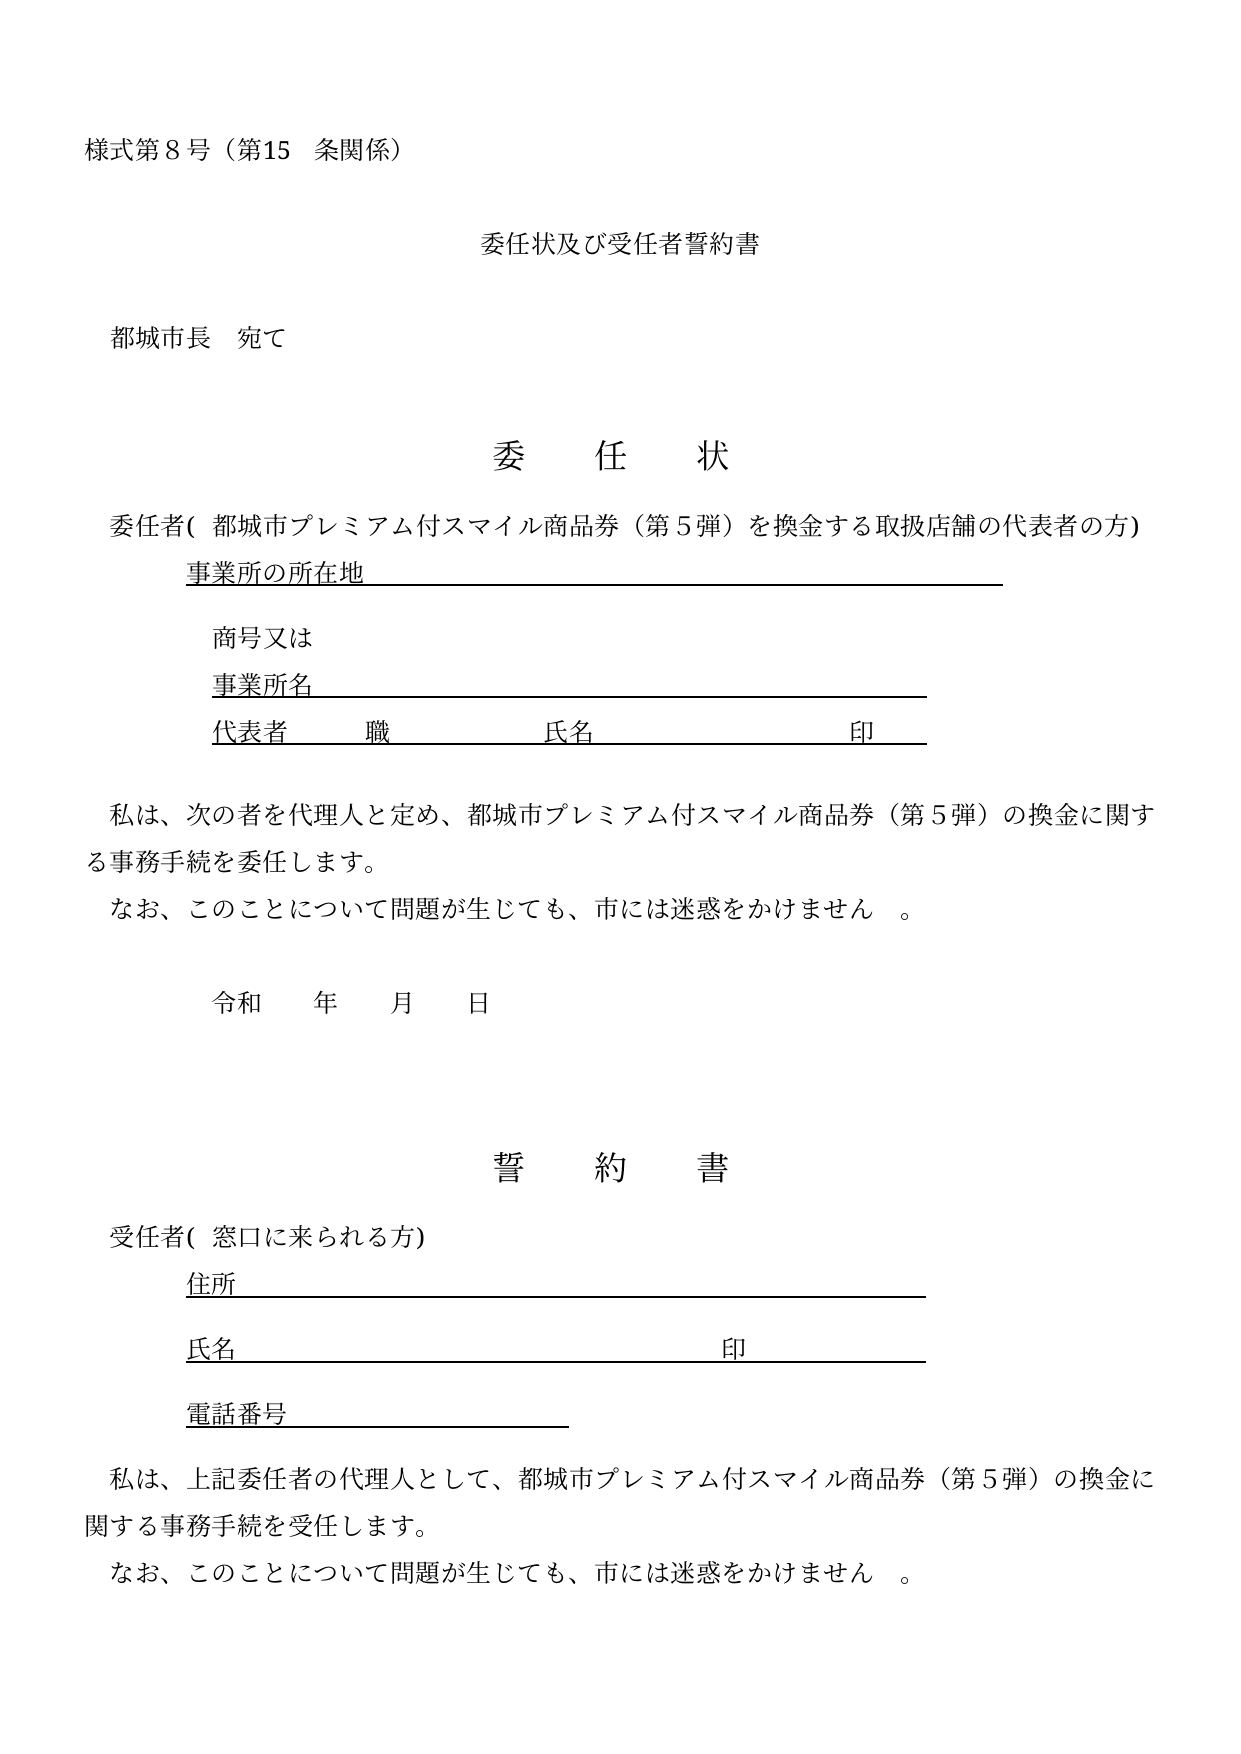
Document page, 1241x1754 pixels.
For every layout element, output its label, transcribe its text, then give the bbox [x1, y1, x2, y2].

text なお、このことについて問題が生じても、市には迷惑をかけません。 [84, 1548, 1156, 1595]
text 委任状及び受任者誓約書 [84, 219, 1156, 266]
text 代表者 職 氏名 印 [84, 707, 1156, 754]
text 私は、上記委任者の代理人として、都城市プレミアム付スマイル商品券（第５弾）の換金に関する事務手続を受任します。 [84, 1454, 1156, 1548]
text 私は、次の者を代理人と定め、都城市プレミアム付スマイル商品券（第５弾）の換金に関する事務手続を委任します。 [84, 790, 1156, 884]
text 受任者(窓口に来られる方) [84, 1213, 1156, 1260]
text 都城市長 宛て [84, 313, 1156, 360]
text 事業所名 [84, 660, 1156, 707]
text 様式第８号（第15条関係） [84, 125, 1156, 172]
text 委任者(都城市プレミアム付スマイル商品券（第５弾）を換金する取扱店舗の代表者の方) [84, 501, 1156, 548]
text 誓 約 書 [84, 1119, 1156, 1213]
text 氏名 印 [84, 1324, 1156, 1372]
text 住所 [84, 1260, 1156, 1307]
text 令和 年 月 日 [84, 978, 1156, 1025]
text 商号又は [84, 613, 1156, 660]
text 委 任 状 [84, 407, 1156, 501]
text なお、このことについて問題が生じても、市には迷惑をかけません。 [84, 884, 1156, 931]
text 事業所の所在地 [84, 548, 1156, 595]
text 電話番号 [84, 1389, 1156, 1436]
